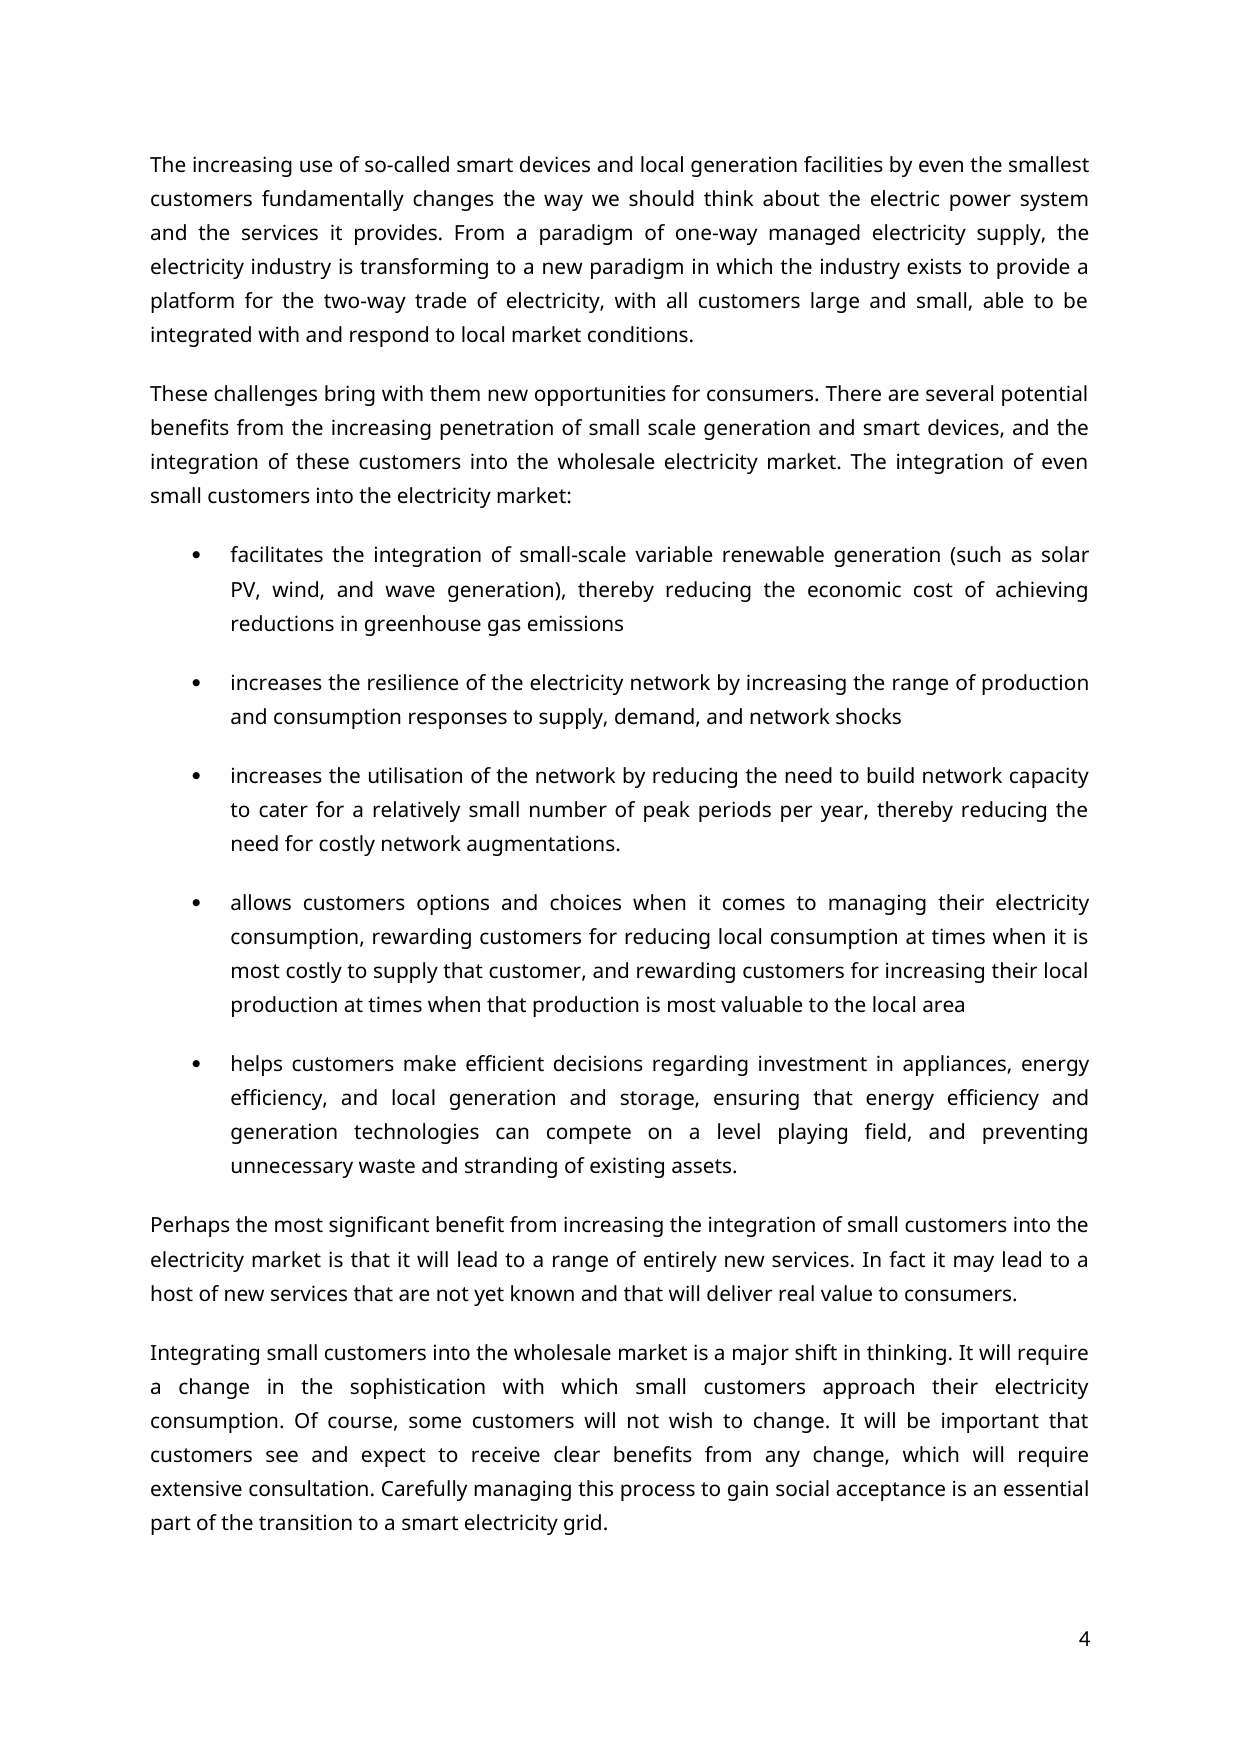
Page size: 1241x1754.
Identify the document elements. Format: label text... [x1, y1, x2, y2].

list facilitates the integration of small-scale variable renewable generation (such as solar PV, wind, and wave generation), thereby reducing the economic cost of achieving reductions in greenhouse gas emissions [193, 541, 1090, 637]
list increases the resilience of the electricity network by increasing the range of production and consumption responses to supply, demand, and network shocks [193, 668, 1090, 730]
list helps customers make efficient decisions regarding investment in appliances, energy efficiency, and local generation and storage, ensuring that energy efficiency and generation technologies can compete on a level playing field, and preventing unnecessary waste and stranding of existing assets. [193, 1049, 1090, 1180]
text Perhaps the most significant benefit from increasing the integration of small customers into the electricity market is that it will lead to a range of entirely new services. In fact it may lead to a host of new services that are not yet known and that will deliver real value to consumers. [150, 1211, 1090, 1307]
list increases the utilisation of the network by reducing the need to build network capacity to cater for a relatively small number of peak periods per year, thereby reducing the need for costly network augmentations. [193, 761, 1090, 857]
list allows customers options and choices when it comes to managing their electricity consumption, rewarding customers for reducing local consumption at times when it is most costly to supply that customer, and rewarding customers for increasing their local production at times when that production is most valuable to the local area [193, 888, 1090, 1019]
text The increasing use of so-called smart devices and local generation facilities by even the smallest customers fundamentally changes the way we should think about the electric power system and the services it provides. From a paradigm of one-way managed electricity supply, the electricity industry is transforming to a new paradigm in which the industry exists to provide a platform for the two-way trade of electricity, with all customers large and small, able to be integrated with and respond to local market conditions. [150, 150, 1090, 349]
text These challenges bring with them new opportunities for consumers. There are several potential benefits from the increasing penetration of small scale generation and smart devices, and the integration of these customers into the wholesale electricity market. The integration of even small customers into the electricity market: [150, 379, 1090, 510]
text Integrating small customers into the wholesale market is a major shift in thinking. It will require a change in the sophistication with which small customers approach their electricity consumption. Of course, some customers will not wish to change. It will be important that customers see and expect to receive clear benefits from any change, which will require extensive consultation. Carefully managing this process to gain social acceptance is an essential part of the transition to a smart electricity grid. [150, 1338, 1090, 1537]
